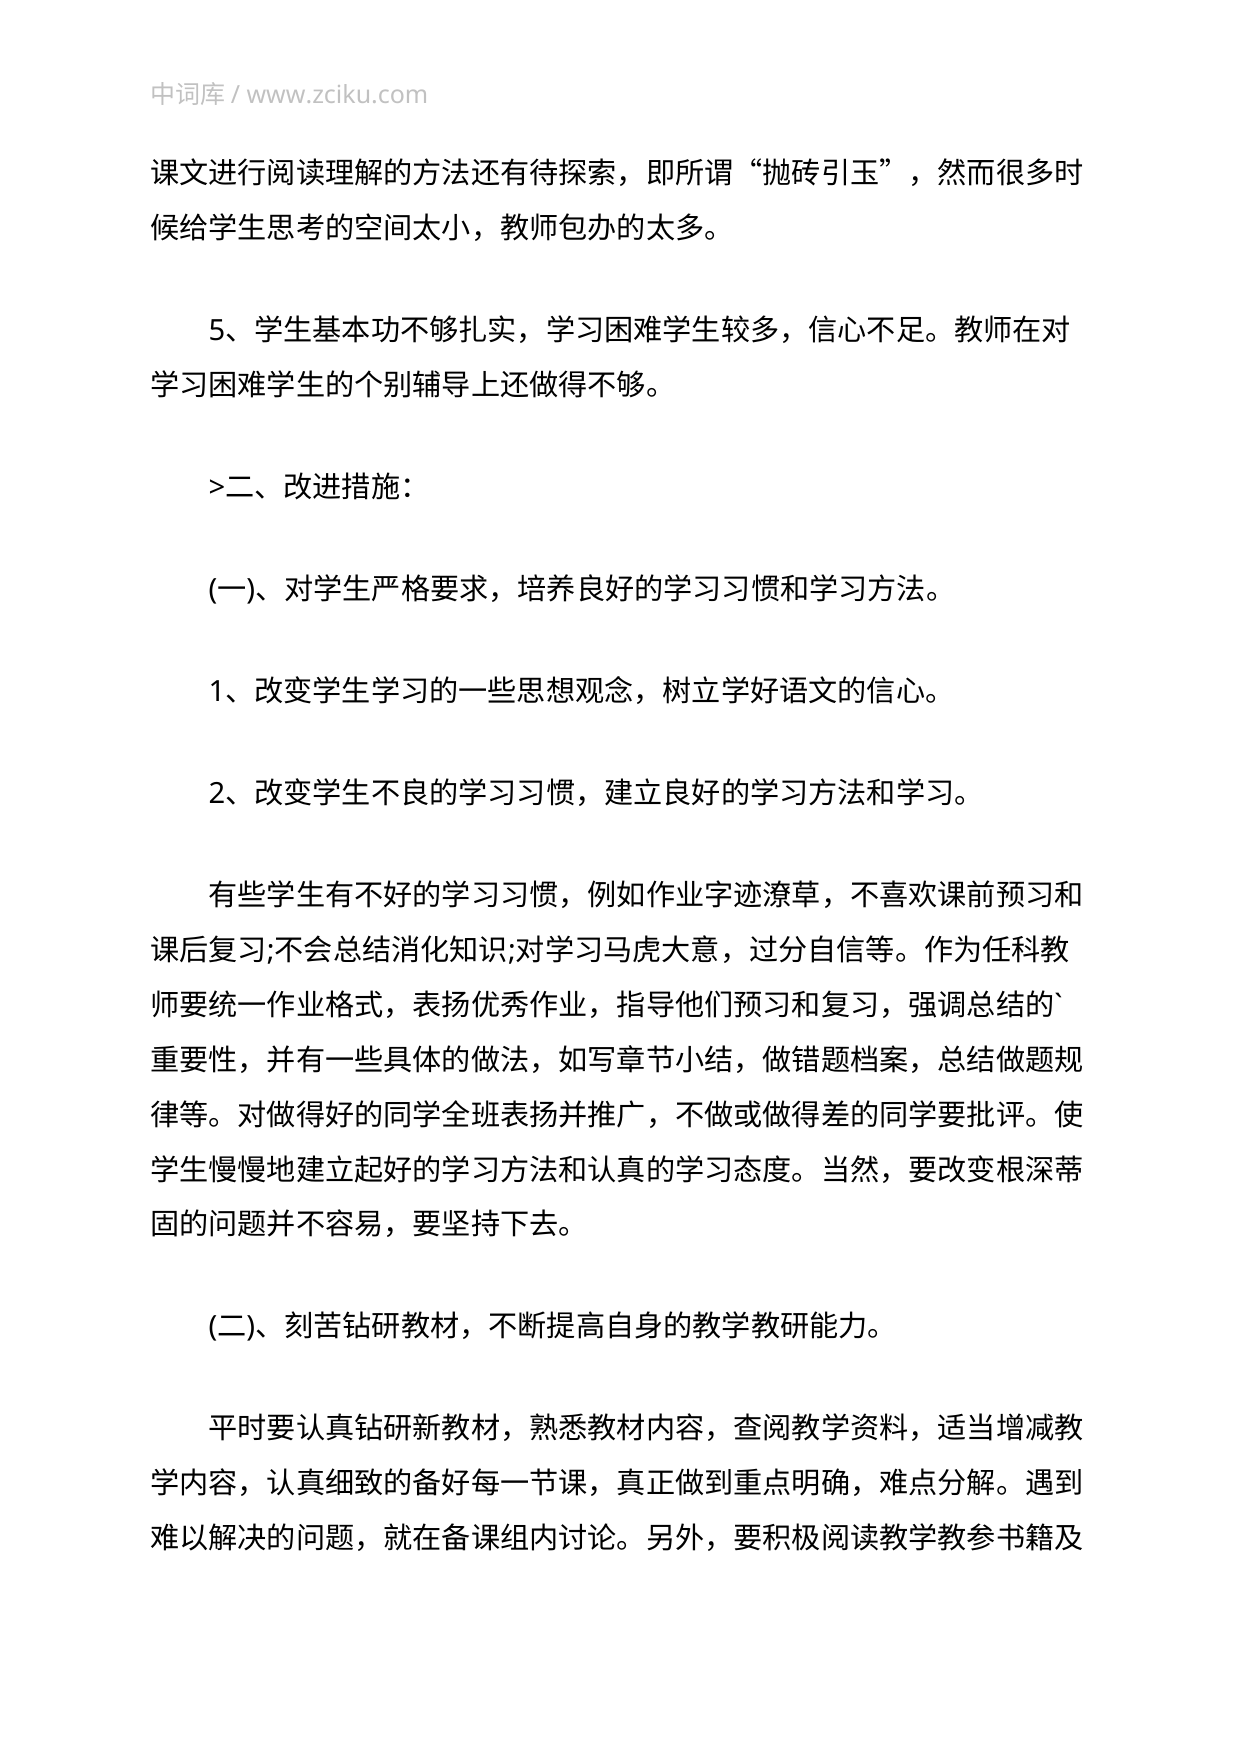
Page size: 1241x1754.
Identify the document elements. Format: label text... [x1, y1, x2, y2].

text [150, 1405, 1090, 1557]
text 2、改变学生不良的学习习惯，建立良好的学习方法和学习。 [150, 769, 1090, 812]
text >二、改进措施： [150, 463, 1090, 506]
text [150, 150, 1090, 247]
text 有些学生有不好的学习习惯，例如作业字迹潦草，不喜欢课前预习和课后复习;不会总结消化知识;对学习马虎大意，过分自信等。作为任科教师要统一作业格式，表扬优秀作业，指导他们预习和复习，强调总结的`重要性，并有一些具体的做法，如写章节小结，做错题档案，总结做题规律等。对做得好的同学全班表扬并推广，不做或做得差的同学要批评。使学生慢慢地建立起好的学习方法和认真的学习态度。当然，要改变根深蒂固的问题并不容易，要坚持下去。 [150, 871, 1090, 1243]
text 5、学生基本功不够扎实，学习困难学生较多，信心不足。教师在对学习困难学生的个别辅导上还做得不够。 [150, 307, 1090, 404]
text (二)、刻苦钻研教材，不断提高自身的教学教研能力。 [150, 1303, 1090, 1345]
text 1、改变学生学习的一些思想观念，树立学好语文的信心。 [150, 667, 1090, 710]
text (一)、对学生严格要求，培养良好的学习习惯和学习方法。 [150, 565, 1090, 608]
